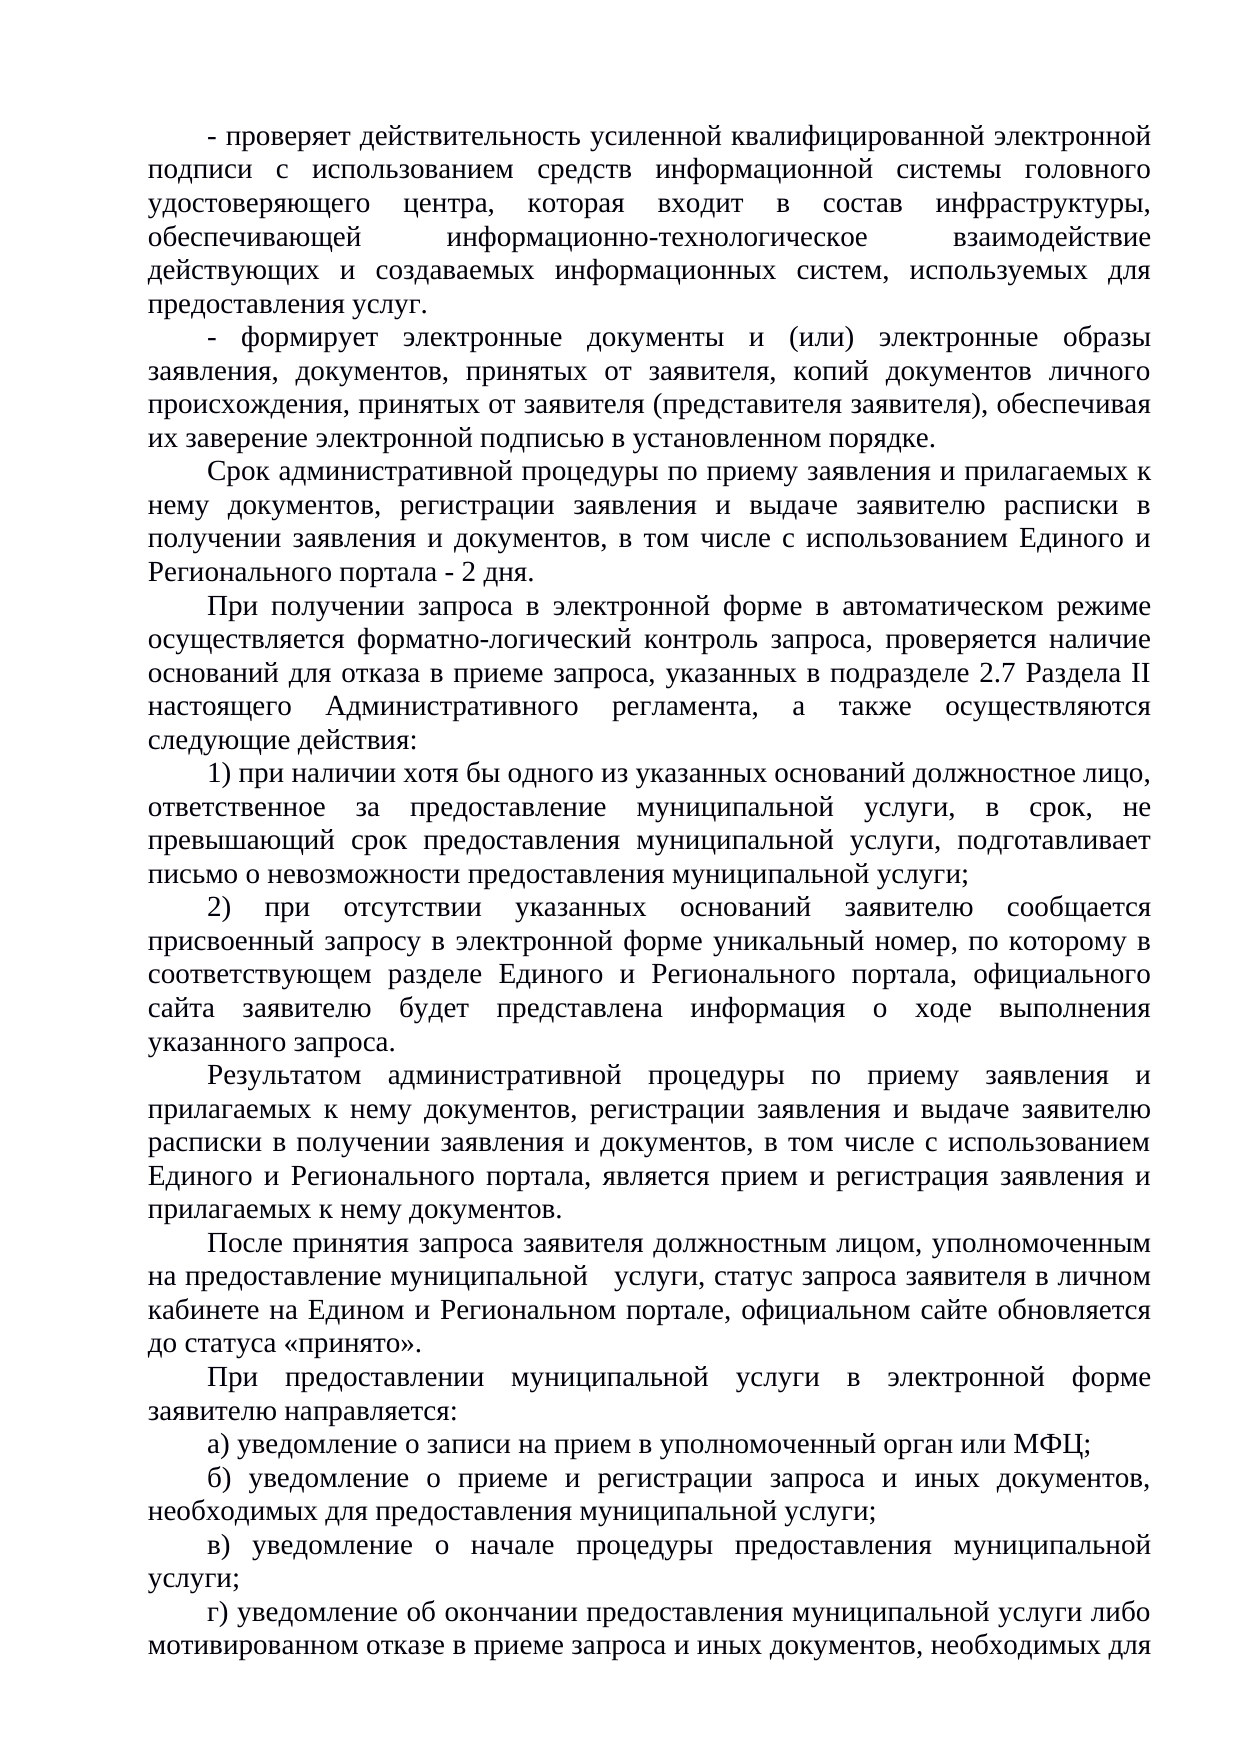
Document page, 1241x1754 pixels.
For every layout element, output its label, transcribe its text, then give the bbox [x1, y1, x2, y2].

text в) уведомление о начале процедуры предоставления муниципальной услуги; [148, 1527, 1152, 1594]
text 2) при отсутствии указанных оснований заявителю сообщается присвоенный запросу в электронной форме уникальный номер, по которому в соответствующем разделе Единого и Регионального портала, официального сайта заявителю будет представлена информация о ходе выполнения указанного запроса. [148, 889, 1152, 1057]
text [148, 1594, 1152, 1661]
text а) уведомление о записи на прием в уполномоченный орган или МФЦ; [148, 1426, 1152, 1460]
text Срок административной процедуры по приему заявления и прилагаемых к нему документов, регистрации заявления и выдаче заявителю расписки в получении заявления и документов, в том числе с использованием Единого и Регионального портала - 2 дня. [148, 453, 1152, 588]
text При получении запроса в электронной форме в автоматическом режиме осуществляется форматно-логический контроль запроса, проверяется наличие оснований для отказа в приеме запроса, указанных в подразделе 2.7 Раздела II настоящего Административного регламента, а также осуществляются следующие действия: [148, 588, 1152, 755]
text 1) при наличии хотя бы одного из указанных оснований должностное лицо, ответственное за предоставление муниципальной услуги, в срок, не превышающий срок предоставления муниципальной услуги, подготавливает письмо о невозможности предоставления муниципальной услуги; [148, 755, 1152, 889]
text После принятия запроса заявителя должностным лицом, уполномоченным на предоставление муниципальной услуги, статус запроса заявителя в личном кабинете на Едином и Региональном портале, официальном сайте обновляется до статуса «принято». [148, 1225, 1152, 1359]
text б) уведомление о приеме и регистрации запроса и иных документов, необходимых для предоставления муниципальной услуги; [148, 1460, 1152, 1527]
text - формирует электронные документы и (или) электронные образы заявления, документов, принятых от заявителя, копий документов личного происхождения, принятых от заявителя (представителя заявителя), обеспечивая их заверение электронной подписью в установленном порядке. [148, 319, 1152, 453]
text Результатом административной процедуры по приему заявления и прилагаемых к нему документов, регистрации заявления и выдаче заявителю расписки в получении заявления и документов, в том числе с использованием Единого и Регионального портала, является прием и регистрация заявления и прилагаемых к нему документов. [148, 1057, 1152, 1225]
text - проверяет действительность усиленной квалифицированной электронной подписи с использованием средств информационной системы головного удостоверяющего центра, которая входит в состав инфраструктуры, обеспечивающей информационно-технологическое взаимодействие действующих и создаваемых информационных систем, используемых для предоставления услуг. [148, 118, 1152, 319]
text При предоставлении муниципальной услуги в электронной форме заявителю направляется: [148, 1359, 1152, 1426]
